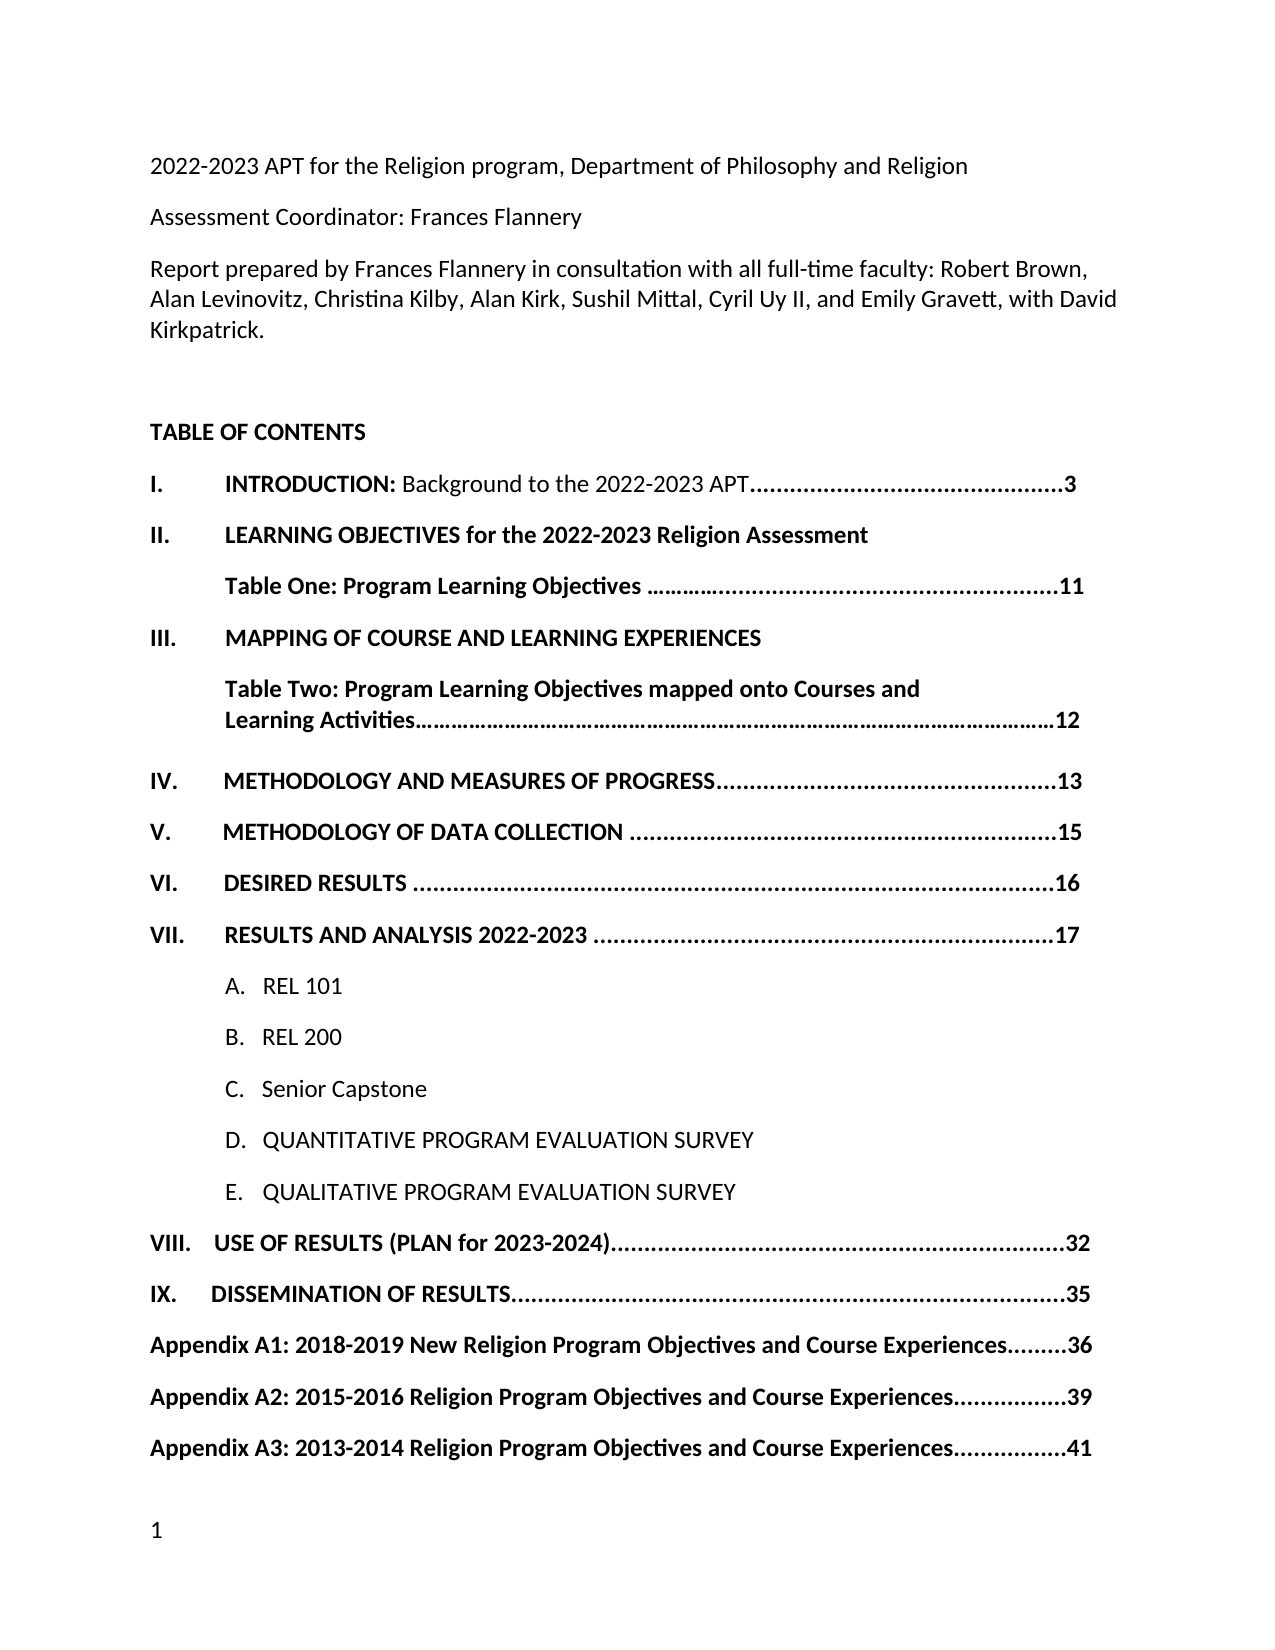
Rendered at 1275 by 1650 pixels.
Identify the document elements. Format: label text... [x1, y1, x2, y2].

list QUANTITATIVE PROGRAM EVALUATION SURVEY [225, 1124, 1125, 1155]
text VII. RESULTS AND ANALYSIS 2022-2023 .....................................................................17 [150, 919, 1125, 949]
text C. Senior Capstone [150, 1073, 1125, 1103]
text TABLE OF CONTENTS [150, 416, 1125, 447]
text Learning Activities………………………………………………………………………………………………12 [225, 704, 1125, 734]
text A. REL 101 [225, 970, 1125, 1001]
text VI. DESIRED RESULTS ................................................................................................16 [150, 867, 1125, 898]
text VIII. USE OF RESULTS (PLAN for 2023-2024)....................................................................32 [150, 1227, 1125, 1257]
text B. REL 200 [150, 1022, 1125, 1052]
text IX. DISSEMINATION OF RESULTS...................................................................................35 [150, 1278, 1125, 1309]
text Table One: Program Learning Objectives …………...................................................11 [225, 571, 1125, 601]
text Assessment Coordinator: Frances Flannery [150, 201, 1125, 232]
list INTRODUCTION: Background to the 2022-2023 APT...............................................3 [150, 468, 1125, 498]
text V. METHODOLOGY OF DATA COLLECTION ................................................................15 [150, 816, 1125, 847]
text Table Two: Program Learning Objectives mapped onto Courses and [225, 673, 1125, 704]
text III. MAPPING OF COURSE AND LEARNING EXPERIENCES [150, 622, 1125, 652]
text Appendix A1: 2018-2019 New Religion Program Objectives and Course Experiences.........36 [150, 1330, 1125, 1360]
text 2022-2023 APT for the Religion program, Department of Philosophy and Religion [150, 150, 1125, 181]
text IV. METHODOLOGY AND MEASURES OF PROGRESS...................................................13 [150, 765, 1125, 795]
text Report prepared by Frances Flannery in consultation with all full-time faculty: Robert Brown, Alan Levinovitz, Christina Kilby, Alan Kirk, Sushil Mittal, Cyril Uy II, and Emily Gravett, with David Kirkpatrick. [150, 253, 1125, 344]
list LEARNING OBJECTIVES for the 2022-2023 Religion Assessment [150, 519, 1125, 550]
list QUALITATIVE PROGRAM EVALUATION SURVEY [225, 1176, 1125, 1206]
text Appendix A2: 2015-2016 Religion Program Objectives and Course Experiences.................39 [150, 1381, 1125, 1412]
text Appendix A3: 2013-2014 Religion Program Objectives and Course Experiences.................41 [150, 1432, 1125, 1463]
